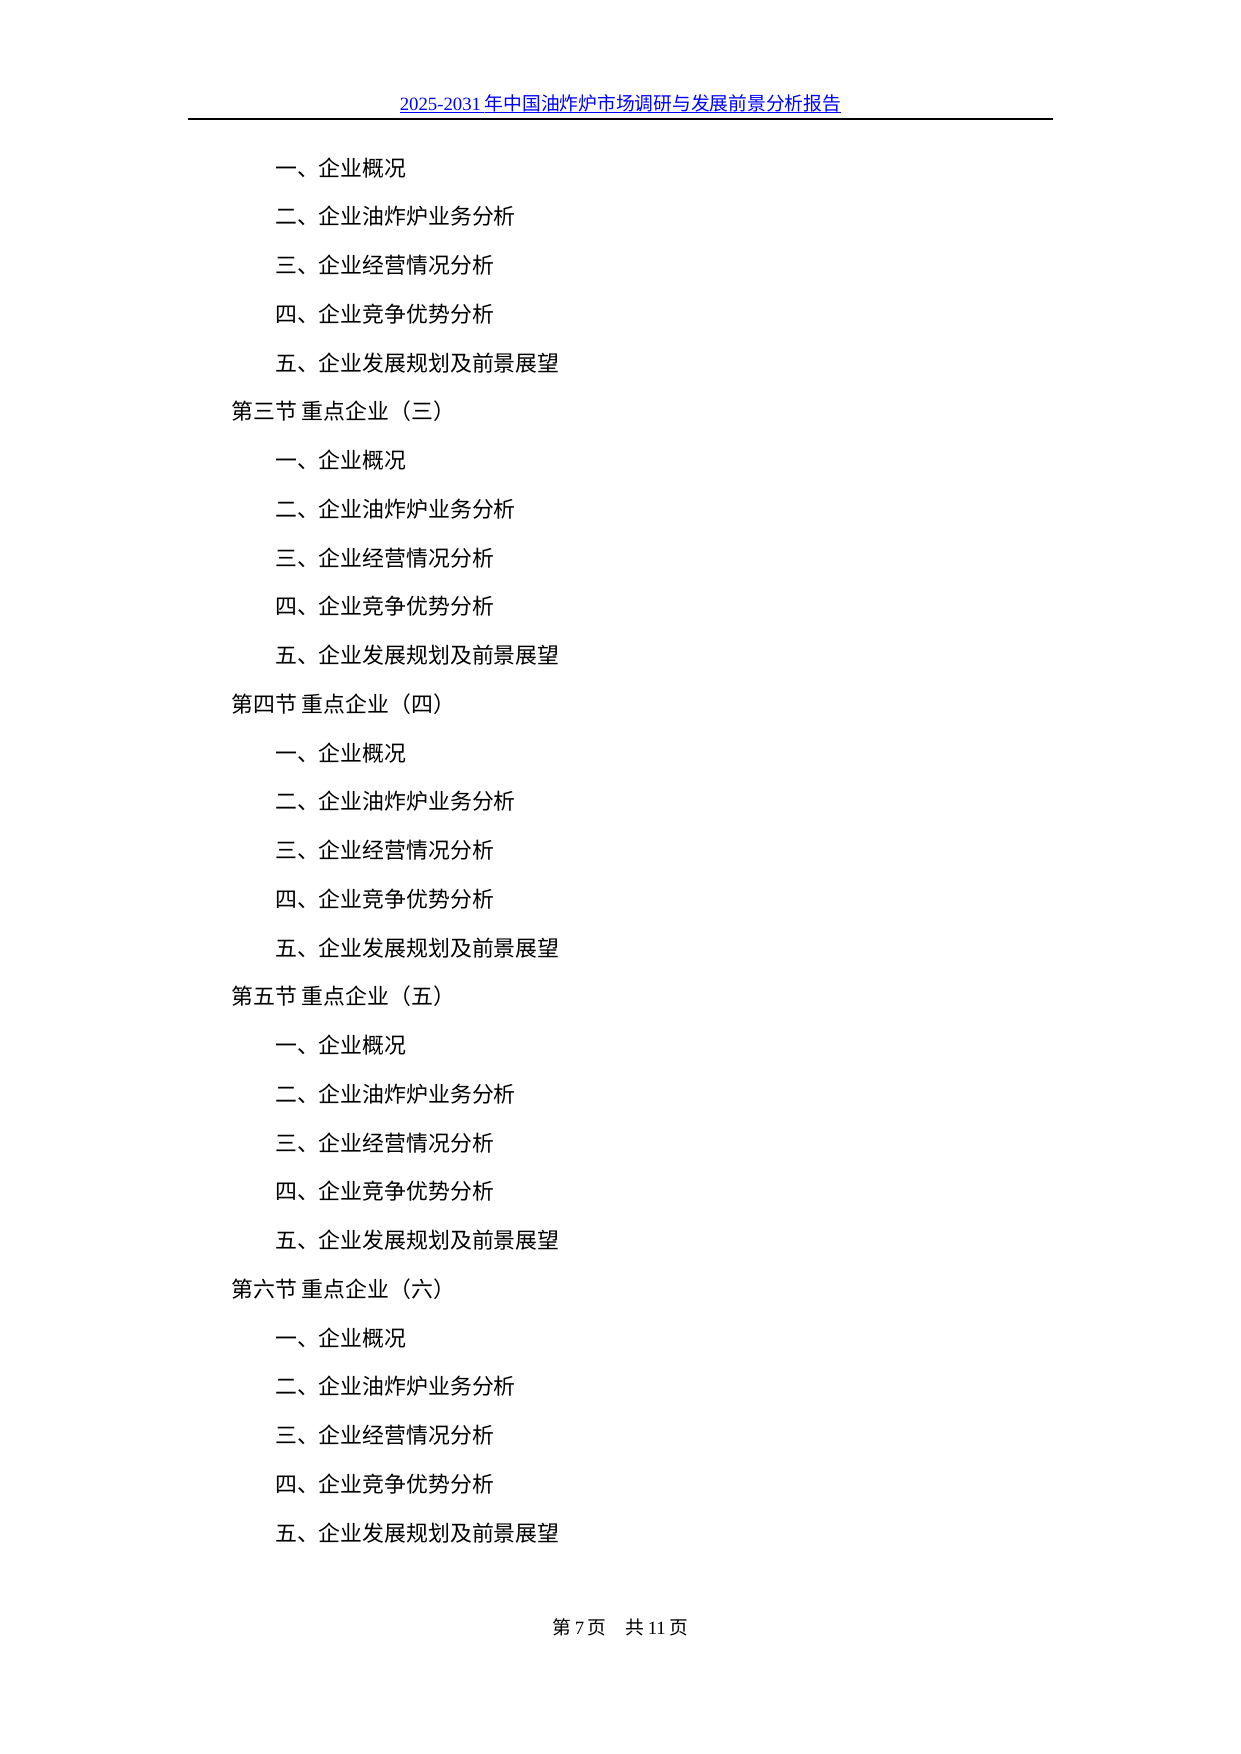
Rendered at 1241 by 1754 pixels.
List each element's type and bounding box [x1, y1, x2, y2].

text [187, 150, 1053, 1548]
